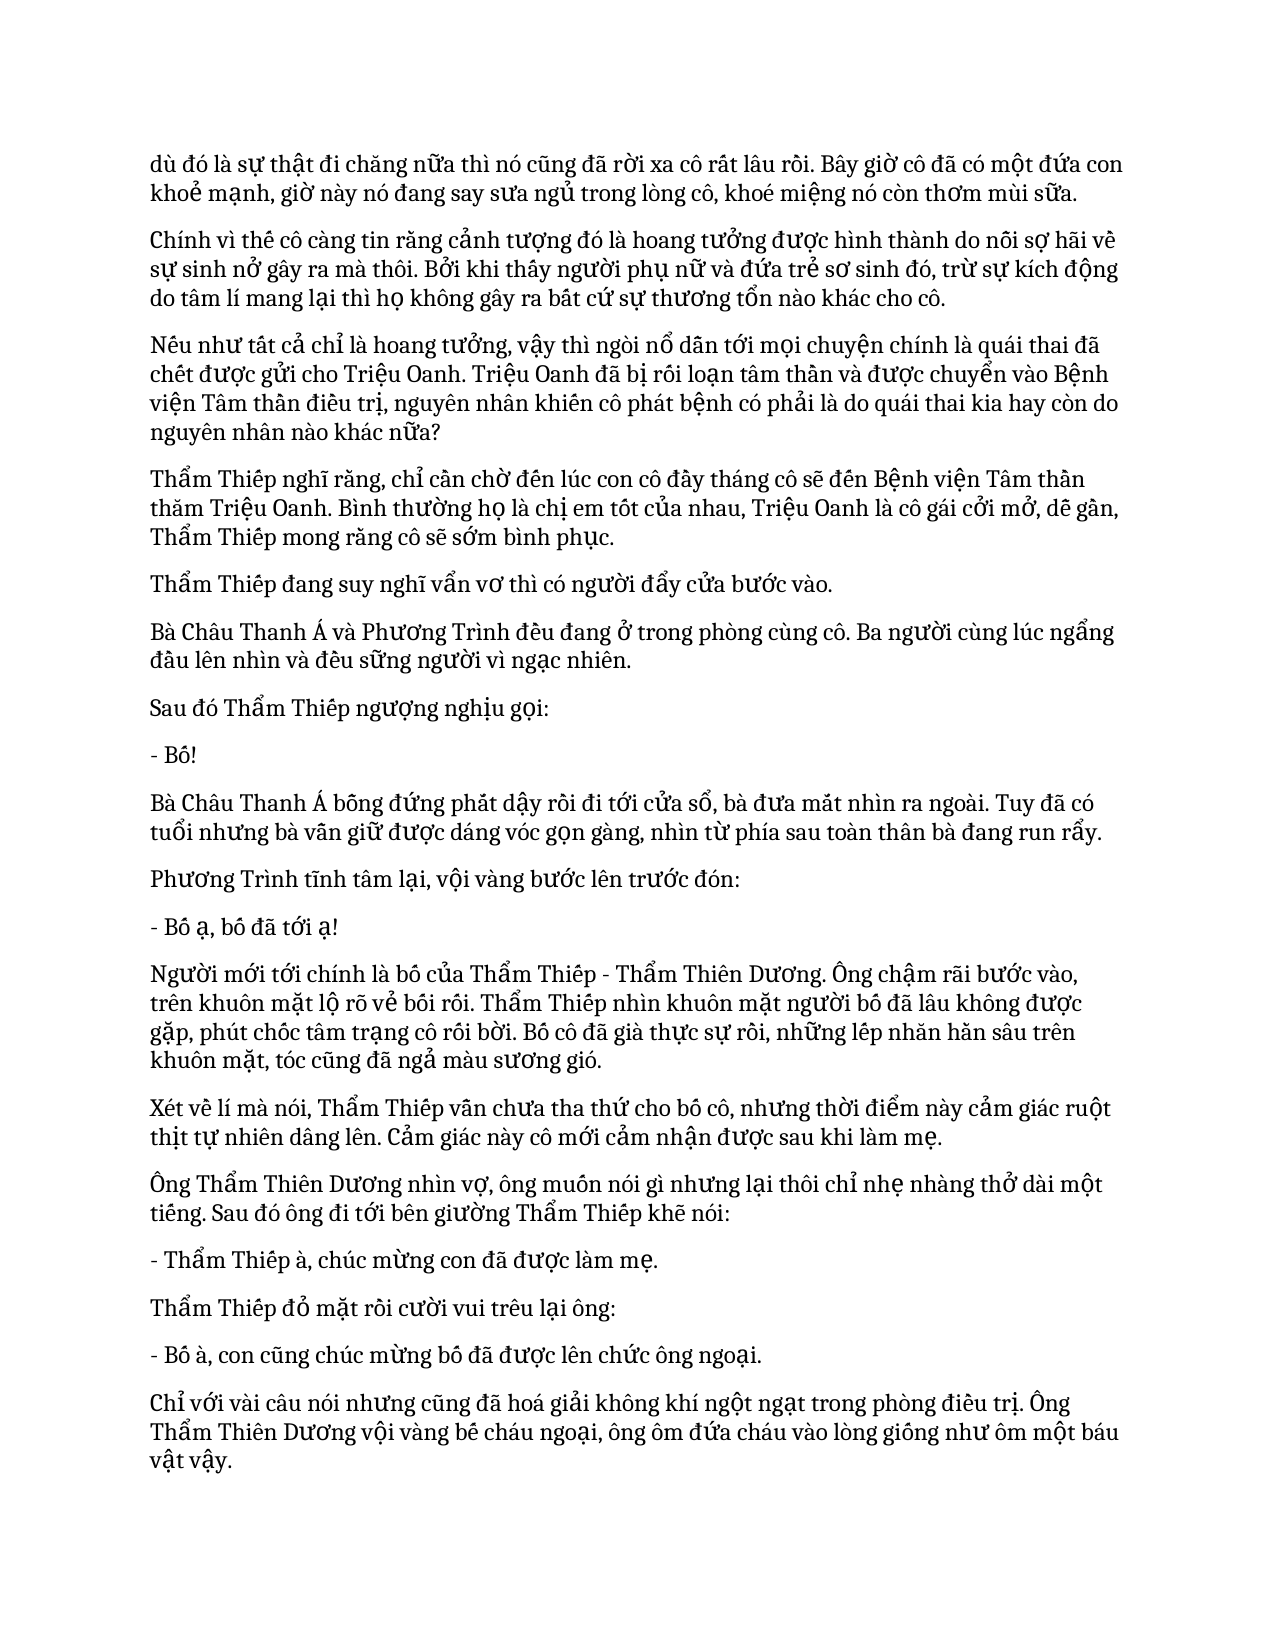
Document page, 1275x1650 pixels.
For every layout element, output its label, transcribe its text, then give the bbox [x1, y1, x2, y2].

text Bà Châu Thanh Á bỗng đứng phắt dậy rồi đi tới cửa sổ, bà đưa mắt nhìn ra ngoài. Tuy đã có tuổi nhưng bà vẫn giữ được dáng vóc gọn gàng, nhìn từ phía sau toàn thân bà đang run rẩy. [150, 789, 1125, 846]
text Sau đó Thẩm Thiếp ngượng nghịu gọi: [150, 694, 1125, 722]
text Chính vì thế cô càng tin rằng cảnh tượng đó là hoang tưởng được hình thành do nỗi sợ hãi về sự sinh nở gây ra mà thôi. Bởi khi thấy người phụ nữ và đứa trẻ sơ sinh đó, trừ sự kích động do tâm lí mang lại thì họ không gây ra bất cứ sự thương tổn nào khác cho cô. [150, 226, 1125, 312]
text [150, 150, 1125, 207]
text - Bố! [150, 741, 1125, 770]
text Xét về lí mà nói, Thẩm Thiếp vẫn chưa tha thứ cho bố cô, nhưng thời điểm này cảm giác ruột thịt tự nhiên dâng lên. Cảm giác này cô mới cảm nhận được sau khi làm mẹ. [150, 1094, 1125, 1151]
text Thẩm Thiếp đang suy nghĩ vẩn vơ thì có người đẩy cửa bước vào. [150, 570, 1125, 599]
text Bà Châu Thanh Á và Phương Trình đều đang ở trong phòng cùng cô. Ba người cùng lúc ngẩng đầu lên nhìn và đều sững người vì ngạc nhiên. [150, 617, 1125, 675]
text Ông Thẩm Thiên Dương nhìn vợ, ông muốn nói gì nhưng lại thôi chỉ nhẹ nhàng thở dài một tiếng. Sau đó ông đi tới bên giường Thẩm Thiếp khẽ nói: [150, 1170, 1125, 1227]
text - Bố à, con cũng chúc mừng bố đã được lên chức ông ngoại. [150, 1341, 1125, 1370]
text - Bố ạ, bố đã tới ạ! [150, 912, 1125, 941]
text Phương Trình tĩnh tâm lại, vội vàng bước lên trước đón: [150, 865, 1125, 894]
text - Thẩm Thiếp à, chúc mừng con đã được làm mẹ. [150, 1246, 1125, 1275]
text Chỉ với vài câu nói nhưng cũng đã hoá giải không khí ngột ngạt trong phòng điều trị. Ông Thẩm Thiên Dương vội vàng bế cháu ngoại, ông ôm đứa cháu vào lòng giống như ôm một báu vật vậy. [150, 1389, 1125, 1475]
text Thẩm Thiếp nghĩ rằng, chỉ cần chờ đến lúc con cô đầy tháng cô sẽ đến Bệnh viện Tâm thần thăm Triệu Oanh. Bình thường họ là chị em tốt của nhau, Triệu Oanh là cô gái cởi mở, dễ gần, Thẩm Thiếp mong rằng cô sẽ sớm bình phục. [150, 465, 1125, 551]
text Nếu như tất cả chỉ là hoang tưởng, vậy thì ngòi nổ dẫn tới mọi chuyện chính là quái thai đã chết được gửi cho Triệu Oanh. Triệu Oanh đã bị rối loạn tâm thần và được chuyển vào Bệnh viện Tâm thần điều trị, nguyên nhân khiến cô phát bệnh có phải là do quái thai kia hay còn do nguyên nhân nào khác nữa? [150, 331, 1125, 446]
text Thẩm Thiếp đỏ mặt rồi cười vui trêu lại ông: [150, 1294, 1125, 1322]
text Người mới tới chính là bố của Thẩm Thiếp - Thẩm Thiên Dương. Ông chậm rãi bước vào, trên khuôn mặt lộ rõ vẻ bối rối. Thẩm Thiếp nhìn khuôn mặt người bố đã lâu không được gặp, phút chốc tâm trạng cô rối bời. Bố cô đã già thực sự rồi, những lếp nhăn hằn sâu trên khuôn mặt, tóc cũng đã ngả màu sương gió. [150, 960, 1125, 1075]
